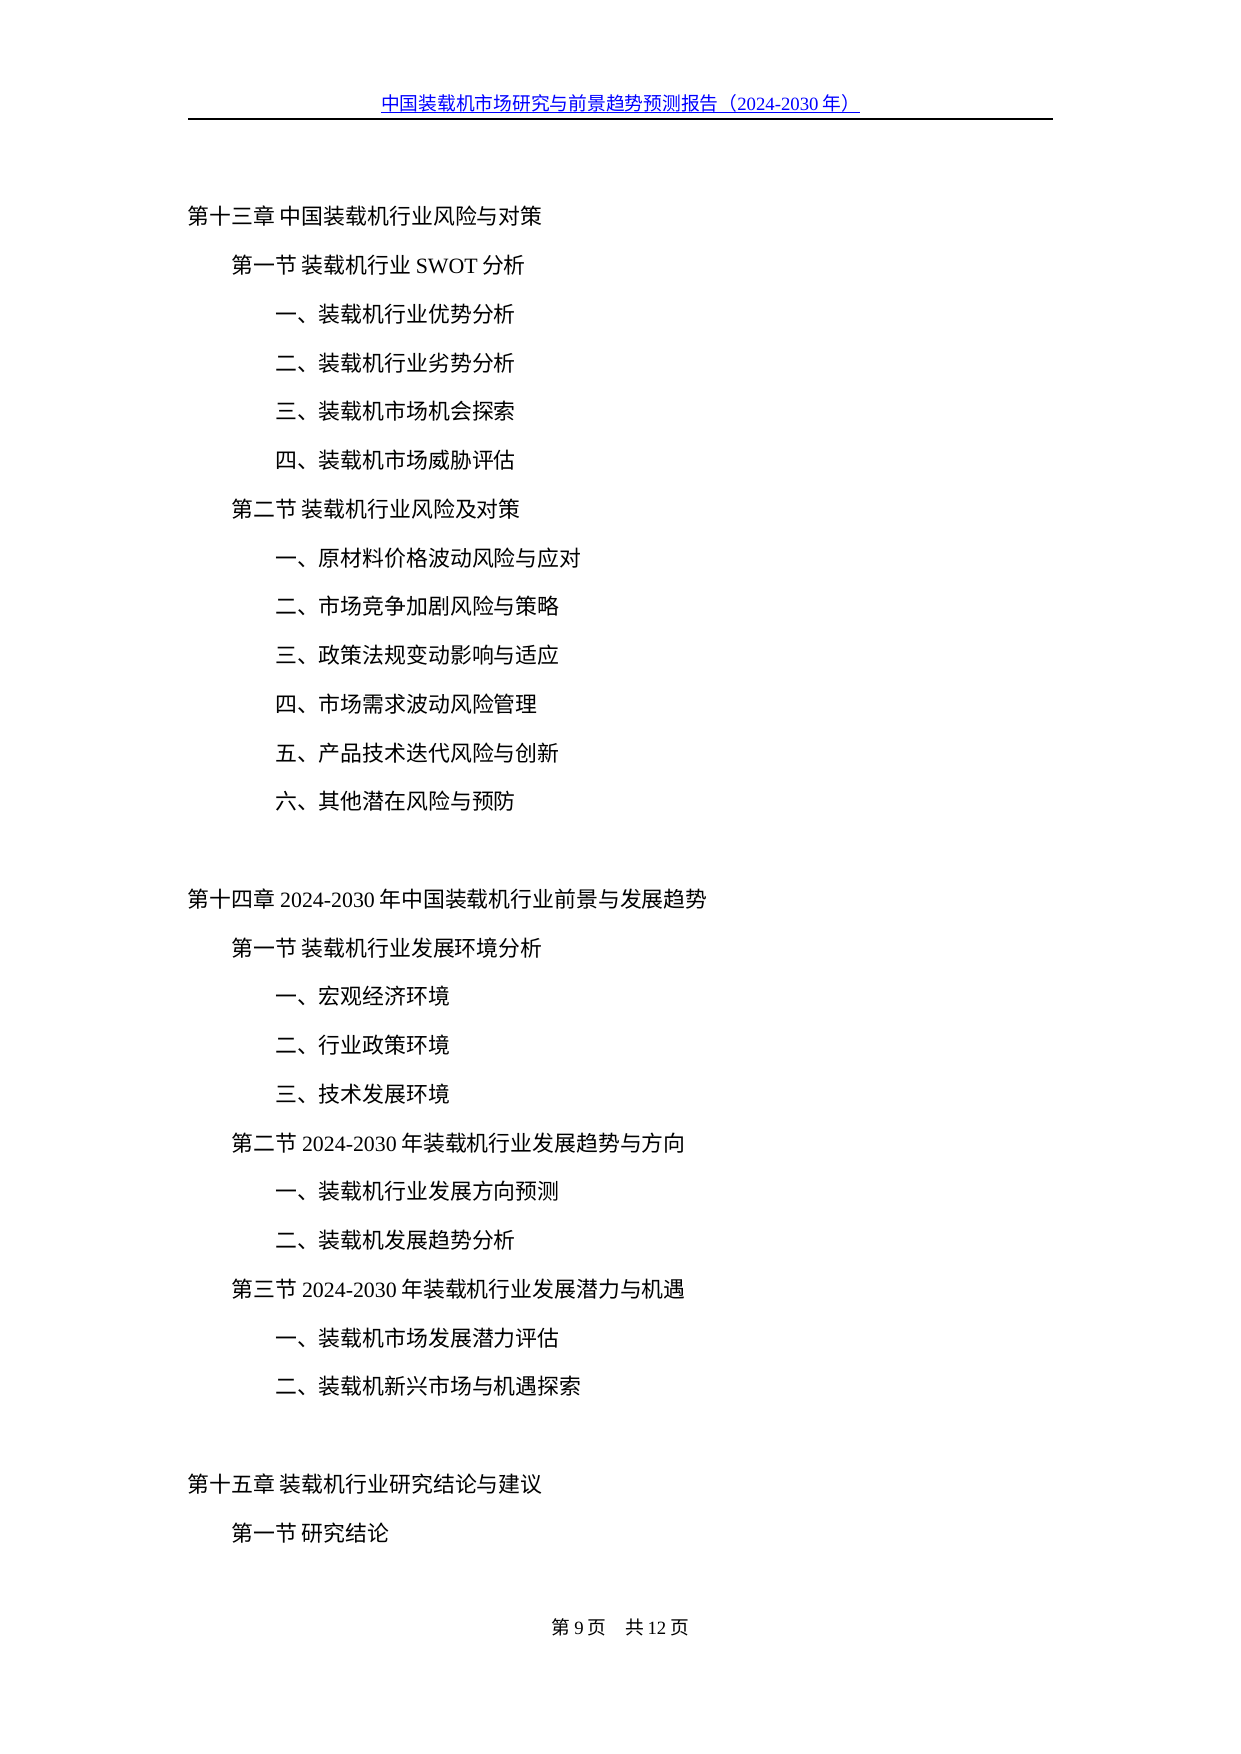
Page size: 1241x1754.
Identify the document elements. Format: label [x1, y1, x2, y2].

text [187, 150, 1053, 1548]
